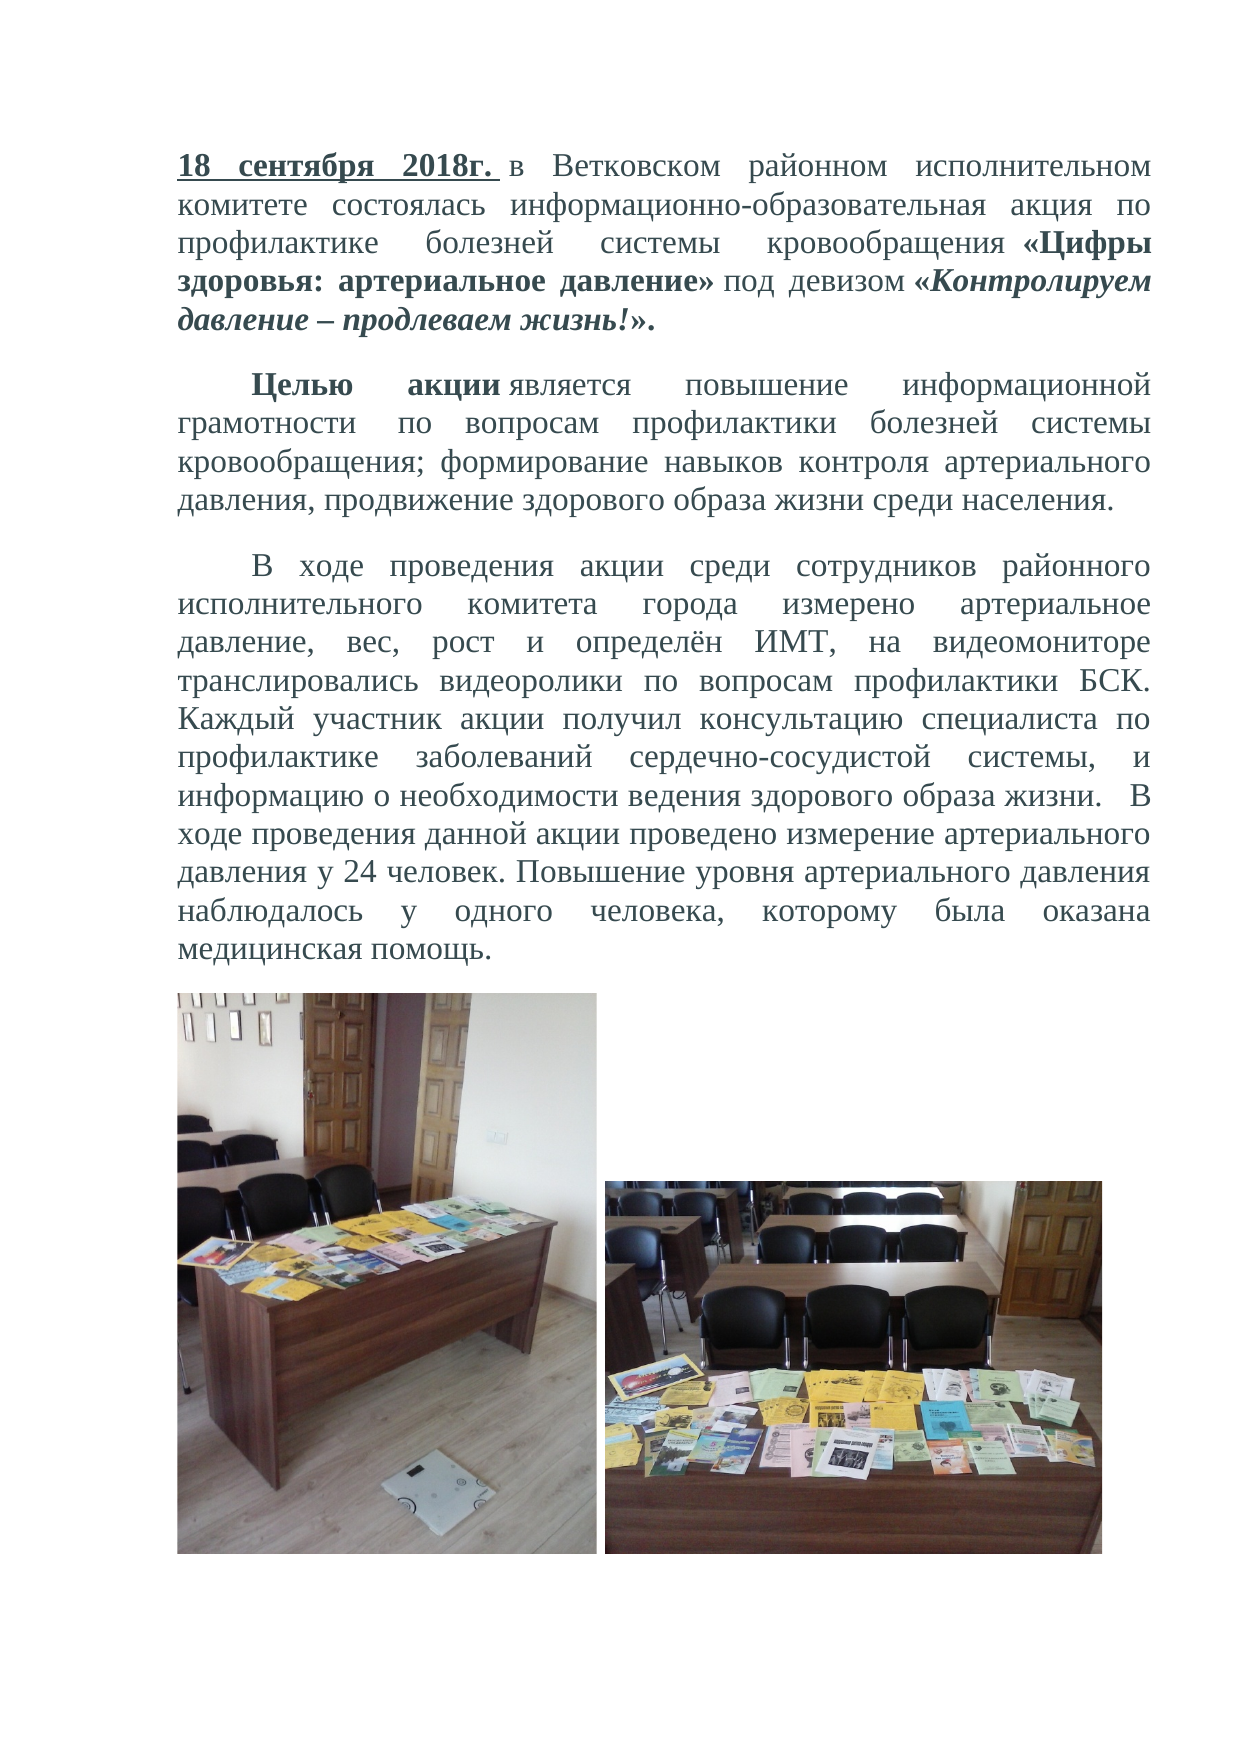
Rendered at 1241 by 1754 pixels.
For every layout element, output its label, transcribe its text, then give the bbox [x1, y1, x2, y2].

text 18 сентября 2018г. в Ветковском районном исполнительном комитете состоялась информационно-образовательная акция по профилактике болезней системы кровообращения «Цифры здоровья: артериальное давление» под девизом «Контролируем давление – продлеваем жизнь!». [177, 145, 1152, 337]
text Целью акции является повышение информационной грамотности по вопросам профилактики болезней системы кровообращения; формирование навыков контроля артериального давления, продвижение здорового образа жизни среди населения. [177, 364, 1152, 518]
picture [177, 993, 597, 1554]
picture [605, 1181, 1103, 1554]
text В ходе проведения акции среди сотрудников районного исполнительного комитета города измерено артериальное давление, вес, рост и определён ИМТ, на видеомониторе транслировались видеоролики по вопросам профилактики БСК. Каждый участник акции получил консультацию специалиста по профилактике заболеваний сердечно-сосудистой системы, и информацию о необходимости ведения здорового образа жизни. В ходе проведения данной акции проведено измерение артериального давления у 24 человек. Повышение уровня артериального давления наблюдалось у одного человека, которому была оказана медицинская помощь. [177, 545, 1152, 967]
